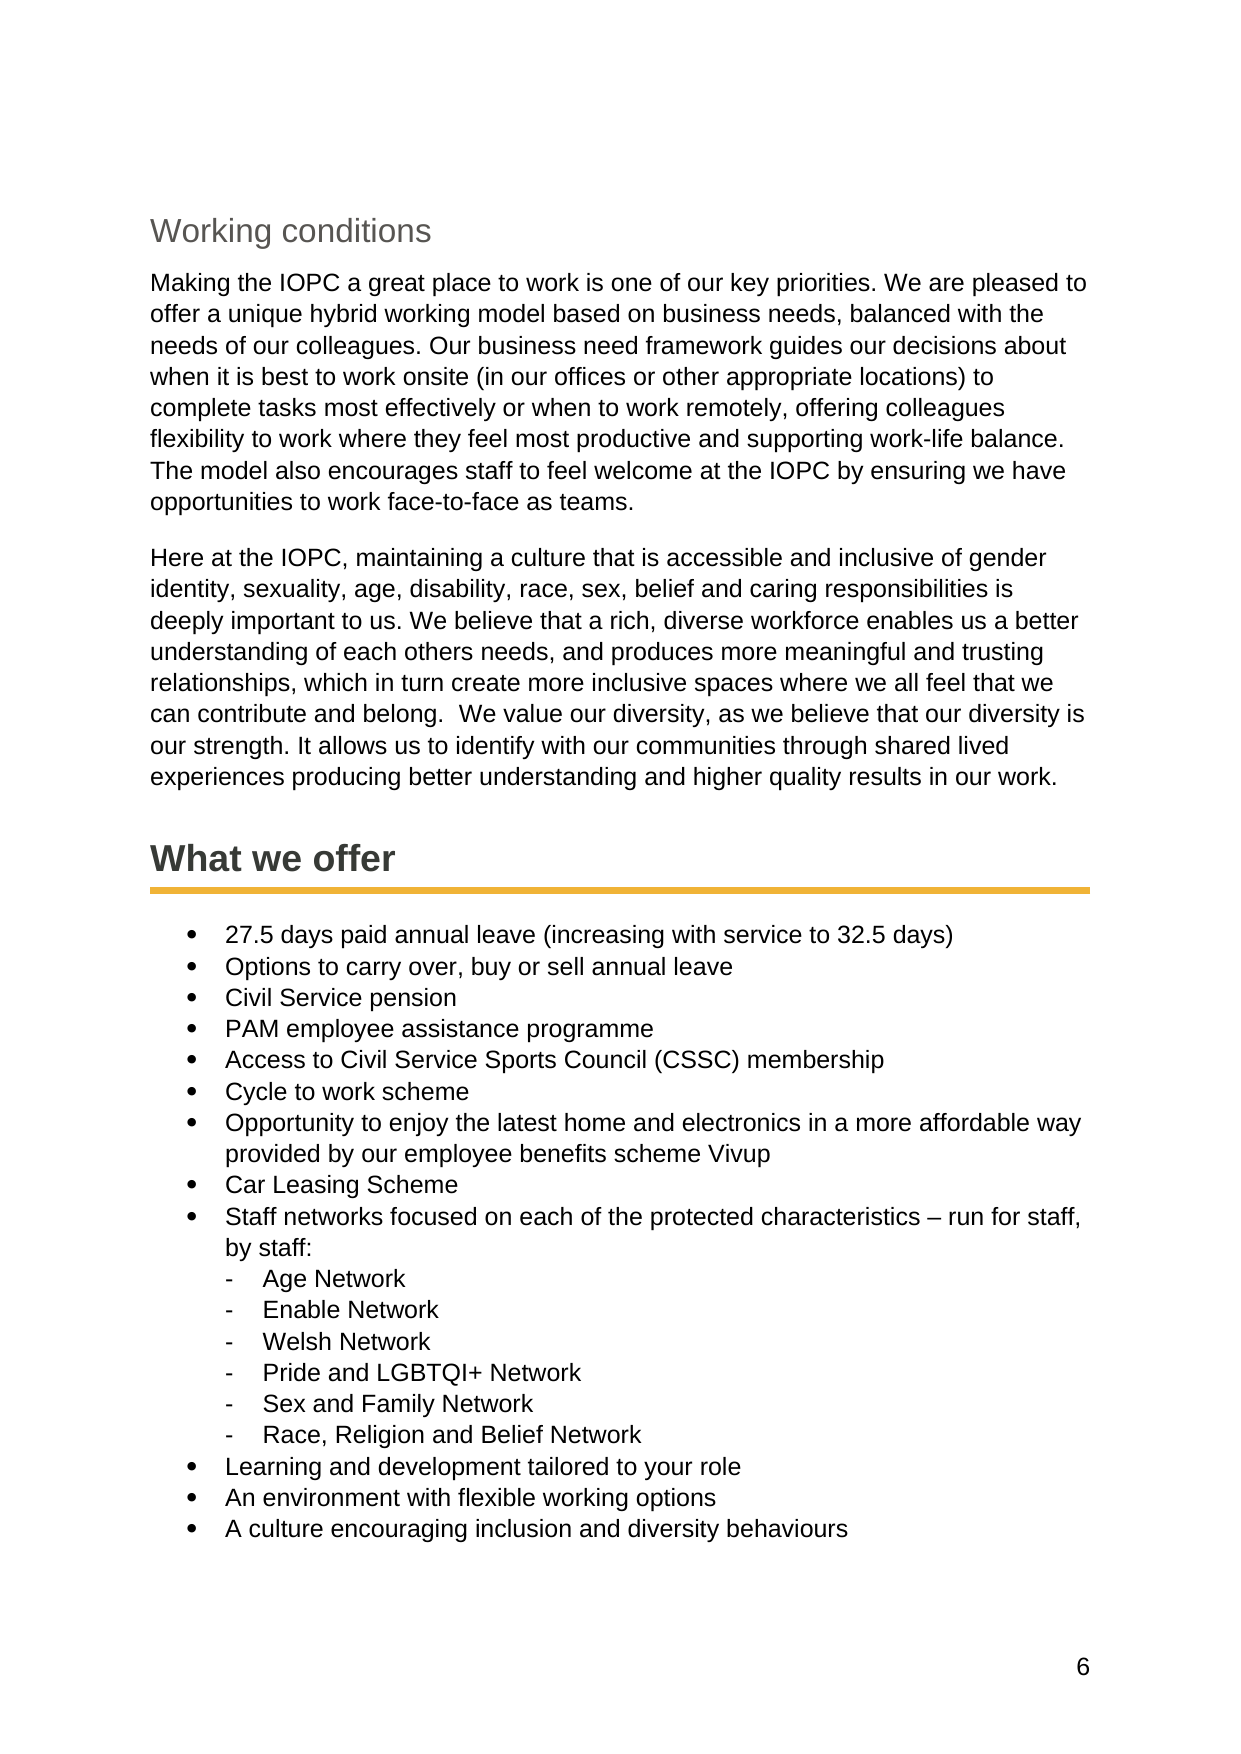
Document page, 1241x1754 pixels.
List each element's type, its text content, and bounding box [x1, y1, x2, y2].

list Learning and development tailored to your role [187, 1450, 1090, 1481]
list Cycle to work scheme [187, 1075, 1090, 1106]
list Staff networks focused on each of the protected characteristics – run for staff, by staff: [187, 1200, 1090, 1262]
list An environment with flexible working options [187, 1481, 1090, 1512]
list Civil Service pension [187, 981, 1090, 1012]
list A culture encouraging inclusion and diversity behaviours [187, 1512, 1090, 1544]
list Welsh Network [225, 1325, 1090, 1356]
list Car Leasing Scheme [187, 1169, 1090, 1200]
list Pride and LGBTQI+ Network [225, 1356, 1090, 1387]
list Sex and Family Network [225, 1387, 1090, 1419]
list Options to carry over, buy or sell annual leave [187, 950, 1090, 981]
text Here at the IOPC, maintaining a culture that is accessible and inclusive of gender identity, sexuality, age, disability, race, sex, belief and caring responsibilities is deeply important to us. We believe that a rich, diverse workforce enables us a better understanding of each others needs, and produces more meaningful and trusting relationships, which in turn create more inclusive spaces where we all feel that we can contribute and belong. We value our diversity, as we believe that our diversity is our strength. It allows us to identify with our communities through shared lived experiences producing better understanding and higher quality results in our work. [150, 542, 1090, 792]
list Age Network [225, 1262, 1090, 1294]
list Race, Religion and Belief Network [225, 1419, 1090, 1450]
list Opportunity to enjoy the latest home and electronics in a more affordable way provided by our employee benefits scheme Vivup [187, 1106, 1090, 1169]
list PAM employee assistance programme [187, 1012, 1090, 1044]
subtitle Working conditions [150, 212, 1090, 250]
list Enable Network [225, 1294, 1090, 1325]
text Making the IOPC a great place to work is one of our key priorities. We are pleased to offer a unique hybrid working model based on business needs, balanced with the needs of our colleagues. Our business need framework guides our decisions about when it is best to work onsite (in our offices or other appropriate locations) to complete tasks most effectively or when to work remotely, offering colleagues flexibility to work where they feel most productive and supporting work-life balance. The model also encourages staff to feel welcome at the IOPC by ensuring we have opportunities to work face-to-face as teams. [150, 267, 1090, 517]
list Access to Civil Service Sports Council (CSSC) membership [187, 1044, 1090, 1075]
list 27.5 days paid annual leave (increasing with service to 32.5 days) [187, 919, 1090, 950]
subtitle What we offer [150, 842, 1090, 887]
